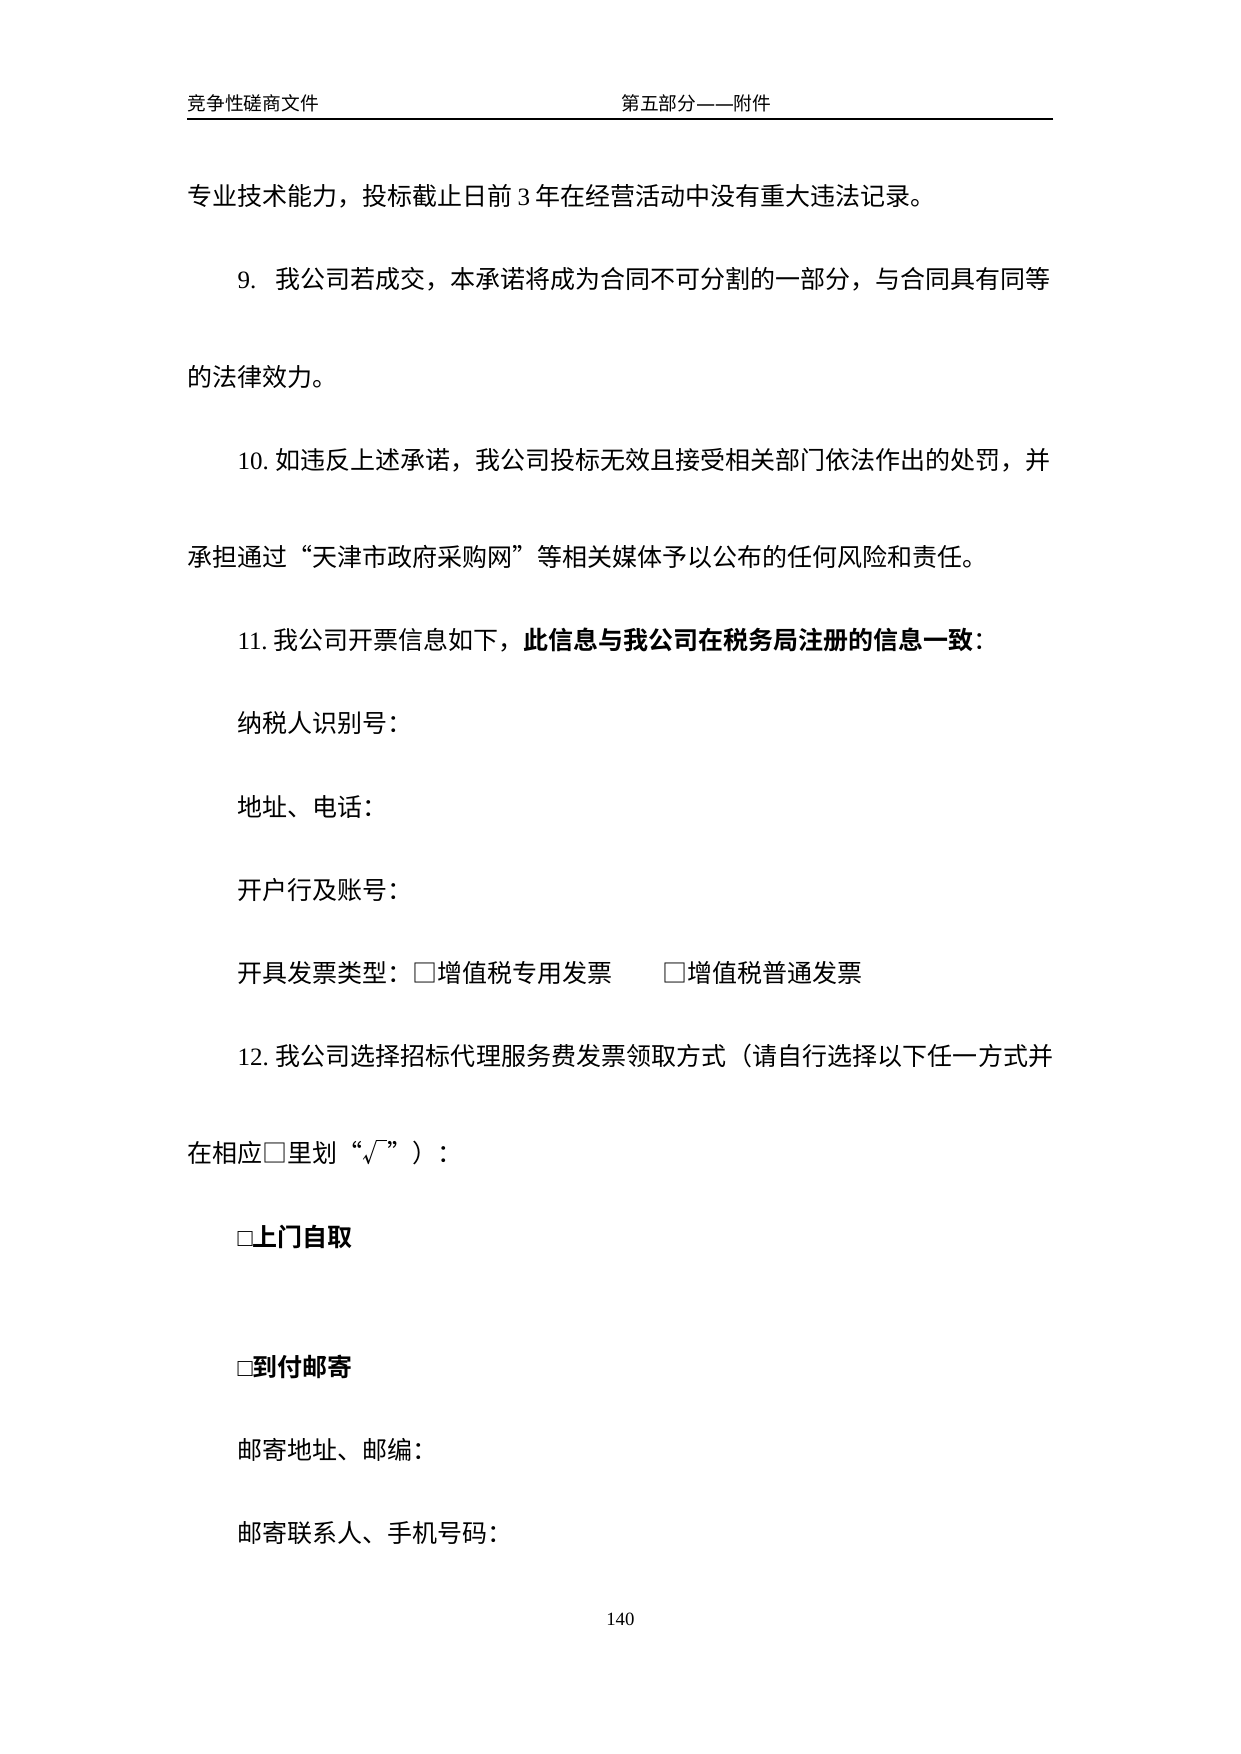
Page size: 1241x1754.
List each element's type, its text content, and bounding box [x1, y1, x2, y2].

text 邮寄地址、邮编： [187, 1416, 1053, 1481]
text 纳税人识别号： [187, 689, 1053, 754]
list 我公司若成交，本承诺将成为合同不可分割的一部分，与合同具有同等的法律效力。 [187, 245, 1053, 408]
text 开具发票类型：□增值税专用发票 □增值税普通发票 [187, 939, 1053, 1004]
text 地址、电话： [187, 773, 1053, 838]
list 如违反上述承诺，我公司投标无效且接受相关部门依法作出的处罚，并承担通过“天津市政府采购网”等相关媒体予以公布的任何风险和责任。 [187, 426, 1053, 588]
text 12. 我公司选择招标代理服务费发票领取方式（请自行选择以下任一方式并在相应□里划“√”）： [187, 1022, 1053, 1184]
text □上门自取 [187, 1203, 1053, 1268]
text □到付邮寄 [187, 1333, 1053, 1398]
text 11. 我公司开票信息如下，此信息与我公司在税务局注册的信息一致： [187, 606, 1053, 671]
text 开户行及账号： [187, 856, 1053, 921]
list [187, 162, 1053, 227]
text 邮寄联系人、手机号码： [187, 1499, 1053, 1564]
